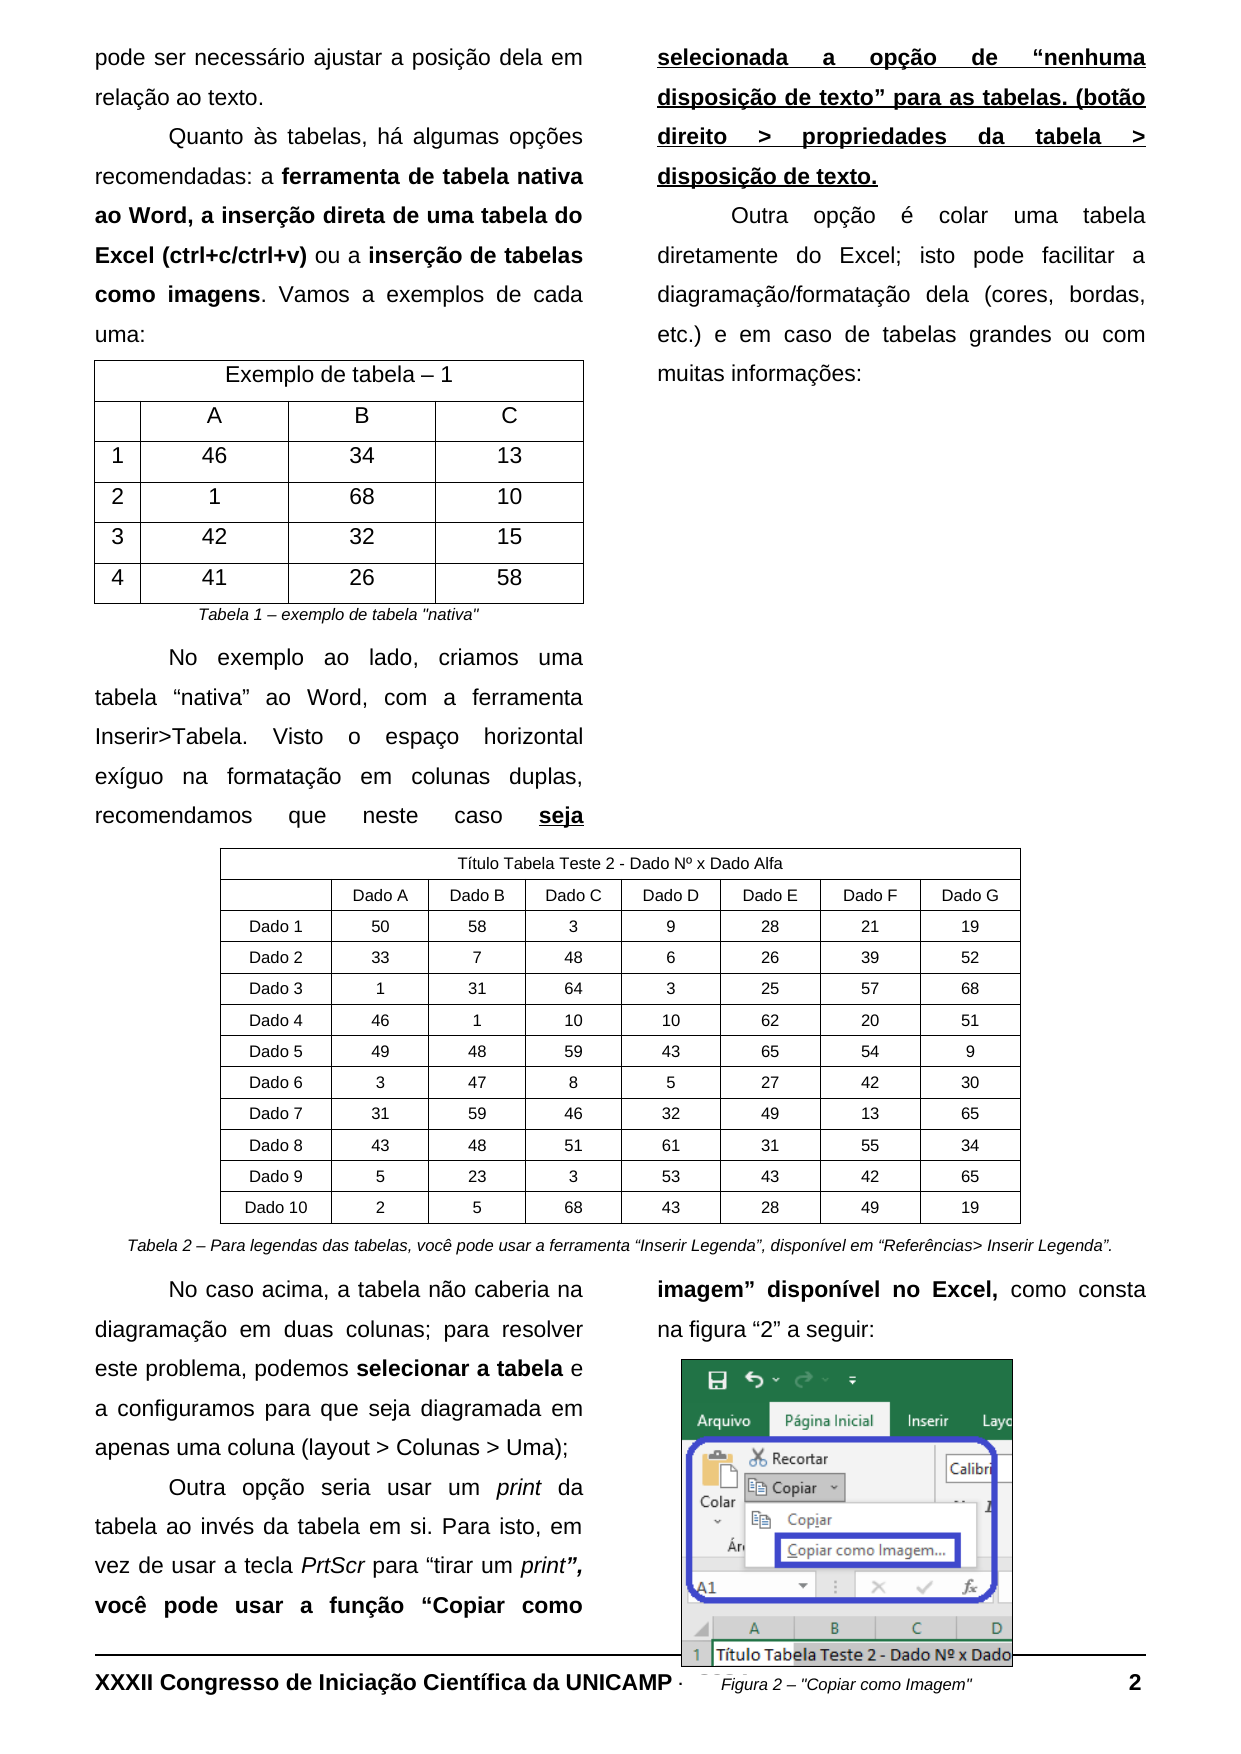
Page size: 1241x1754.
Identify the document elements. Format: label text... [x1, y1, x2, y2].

table_cell 46 [332, 1005, 428, 1035]
table_cell 19 [921, 911, 1020, 941]
table_cell 3 [526, 1161, 621, 1191]
table_cell 42 [821, 1067, 920, 1097]
table_cell Dado 7 [221, 1099, 331, 1129]
table_cell 31 [721, 1130, 820, 1160]
table_cell 59 [526, 1036, 621, 1066]
table_cell 27 [721, 1067, 820, 1097]
table_cell 65 [921, 1099, 1020, 1129]
table_cell B [289, 402, 435, 441]
table_cell Dado A [332, 880, 428, 910]
table_cell 10 [526, 1005, 621, 1035]
table_cell 2 [332, 1192, 428, 1222]
table_cell 5 [332, 1161, 428, 1191]
table_cell 57 [821, 974, 920, 1004]
table_cell 34 [921, 1130, 1020, 1160]
table_cell Dado G [921, 880, 1020, 910]
table_cell 19 [921, 1192, 1020, 1222]
table_cell 32 [622, 1099, 720, 1129]
text Outra opção é colar uma tabela diretamente do Excel; isto pode facilitar a diagramação/formatação dela (cores, bordas, etc.) e em caso de tabelas grandes ou com muitas informações: [657, 202, 1146, 386]
table_cell 54 [821, 1036, 920, 1066]
table_cell Dado 6 [221, 1067, 331, 1097]
table_cell 59 [429, 1099, 525, 1129]
table_cell 1 [332, 974, 428, 1004]
table_cell 65 [921, 1161, 1020, 1191]
table_cell 43 [622, 1192, 720, 1222]
table_cell 4 [95, 564, 140, 603]
table_cell 48 [526, 942, 621, 972]
table_cell 42 [141, 523, 288, 563]
table_cell 31 [429, 974, 525, 1004]
table_cell 47 [429, 1067, 525, 1097]
table_cell 49 [721, 1099, 820, 1129]
table_cell 10 [436, 483, 583, 522]
table_cell 48 [429, 1036, 525, 1066]
table_cell 43 [332, 1130, 428, 1160]
table_cell 51 [526, 1130, 621, 1160]
table_cell 26 [721, 942, 820, 972]
table_cell 68 [289, 483, 435, 522]
text Tabela 2 – Para legendas das tabelas, você pode usar a ferramenta “Inserir Legenda”, disponível em “Referências> Inserir Legenda”. [94, 1236, 1146, 1255]
table_cell Dado 8 [221, 1130, 331, 1160]
table_cell 68 [526, 1192, 621, 1222]
table_cell 2 [95, 483, 140, 522]
table_cell 3 [332, 1067, 428, 1097]
table_cell 20 [821, 1005, 920, 1035]
table_cell Dado 1 [221, 911, 331, 941]
table_cell 49 [821, 1192, 920, 1222]
table_cell 1 [95, 442, 140, 482]
table_cell 65 [721, 1036, 820, 1066]
text No exemplo ao lado, criamos uma tabela “nativa” ao Word, com a ferramenta Inserir>Tabela. Visto o espaço horizontal exíguo na formatação em colunas duplas, recomendamos que neste caso seja selecionada a opção de “nenhuma disposição de texto” para as tabelas. (botão direito > propriedades da tabela > disposição de texto. [94, 644, 583, 828]
table_cell 49 [332, 1036, 428, 1066]
table_cell 21 [821, 911, 920, 941]
table_cell 30 [921, 1067, 1020, 1097]
table_cell Dado 2 [221, 942, 331, 972]
table_cell 23 [429, 1161, 525, 1191]
table_cell 46 [141, 442, 288, 482]
table_cell 3 [95, 523, 140, 563]
table_cell 34 [289, 442, 435, 482]
table_cell Dado 10 [221, 1192, 331, 1222]
table_cell Dado 5 [221, 1036, 331, 1066]
table_cell 5 [622, 1067, 720, 1097]
table_cell Dado B [429, 880, 525, 910]
table_cell 26 [289, 564, 435, 603]
table_cell [95, 402, 140, 441]
table_cell 15 [436, 523, 583, 563]
table_cell 58 [436, 564, 583, 603]
text Tabela 1 – exemplo de tabela "nativa" [94, 604, 583, 623]
table_cell 64 [526, 974, 621, 1004]
table_cell 43 [721, 1161, 820, 1191]
table_cell Dado 4 [221, 1005, 331, 1035]
table_cell 13 [821, 1099, 920, 1129]
table_cell 41 [141, 564, 288, 603]
table_header Título Tabela Teste 2 - Dado Nº x Dado Alfa [221, 849, 1020, 879]
table_cell 3 [622, 974, 720, 1004]
text No exemplo ao lado, criamos uma tabela “nativa” ao Word, com a ferramenta Inserir>Tabela. Visto o espaço horizontal exíguo na formatação em colunas duplas, recomendamos que neste caso seja selecionada a opção de “nenhuma disposição de texto” para as tabelas. (botão direito > propriedades da tabela > disposição de texto. [657, 147, 1146, 189]
table_cell Dado 9 [221, 1161, 331, 1191]
table_cell 51 [921, 1005, 1020, 1035]
table_cell 55 [821, 1130, 920, 1160]
table_cell 1 [141, 483, 288, 522]
table_cell 46 [526, 1099, 621, 1129]
table_cell Dado F [821, 880, 920, 910]
table_cell 28 [721, 911, 820, 941]
table_cell 5 [429, 1192, 525, 1222]
table_cell 9 [921, 1036, 1020, 1066]
table_cell 53 [622, 1161, 720, 1191]
table_cell 68 [921, 974, 1020, 1004]
text Outra opção seria usar um print da tabela ao invés da tabela em si. Para isto, em vez de usar a tecla PrtScr para “tirar um print”, você pode usar a função “Copiar como imagem” disponível no Excel, como consta na figura “2” a seguir: [94, 1473, 583, 1618]
table_cell 62 [721, 1005, 820, 1035]
table_cell 13 [436, 442, 583, 482]
table_cell 32 [289, 523, 435, 563]
table_cell 28 [721, 1192, 820, 1222]
table_cell 8 [526, 1067, 621, 1097]
table_cell 48 [429, 1130, 525, 1160]
table_cell 61 [622, 1130, 720, 1160]
text No caso acima, a tabela não caberia na diagramação em duas colunas; para resolver este problema, podemos selecionar a tabela e a configuramos para que seja diagramada em apenas uma coluna (layout > Colunas > Uma); [94, 1276, 583, 1460]
table_cell 52 [921, 942, 1020, 972]
text Outra opção seria usar um print da tabela ao invés da tabela em si. Para isto, em vez de usar a tecla PrtScr para “tirar um print”, você pode usar a função “Copiar como imagem” disponível no Excel, como consta na figura “2” a seguir: [657, 1276, 1146, 1342]
table_cell 43 [622, 1036, 720, 1066]
table_cell 6 [622, 942, 720, 972]
table_cell 50 [332, 911, 428, 941]
table_cell 3 [526, 911, 621, 941]
table_cell 7 [429, 942, 525, 972]
table_cell Dado 3 [221, 974, 331, 1004]
table_cell 10 [622, 1005, 720, 1035]
table_cell 33 [332, 942, 428, 972]
table_header Exemplo de tabela – 1 [95, 361, 583, 401]
table_cell A [141, 402, 288, 441]
table_cell 42 [821, 1161, 920, 1191]
picture [682, 1360, 1012, 1666]
table_cell Dado E [721, 880, 820, 910]
table_cell 39 [821, 942, 920, 972]
table_cell 25 [721, 974, 820, 1004]
table_cell Dado C [526, 880, 621, 910]
table_cell [221, 880, 331, 910]
text Quanto às tabelas, há algumas opções recomendadas: a ferramenta de tabela nativa ao Word, a inserção direta de uma tabela do Excel (ctrl+c/ctrl+v) ou a inserção de tabelas como imagens. Vamos a exemplos de cada uma: [94, 123, 583, 347]
table_cell 9 [622, 911, 720, 941]
table_cell Dado D [622, 880, 720, 910]
table_cell 58 [429, 911, 525, 941]
table_cell 1 [429, 1005, 525, 1035]
table_cell 31 [332, 1099, 428, 1129]
table_cell C [436, 402, 583, 441]
